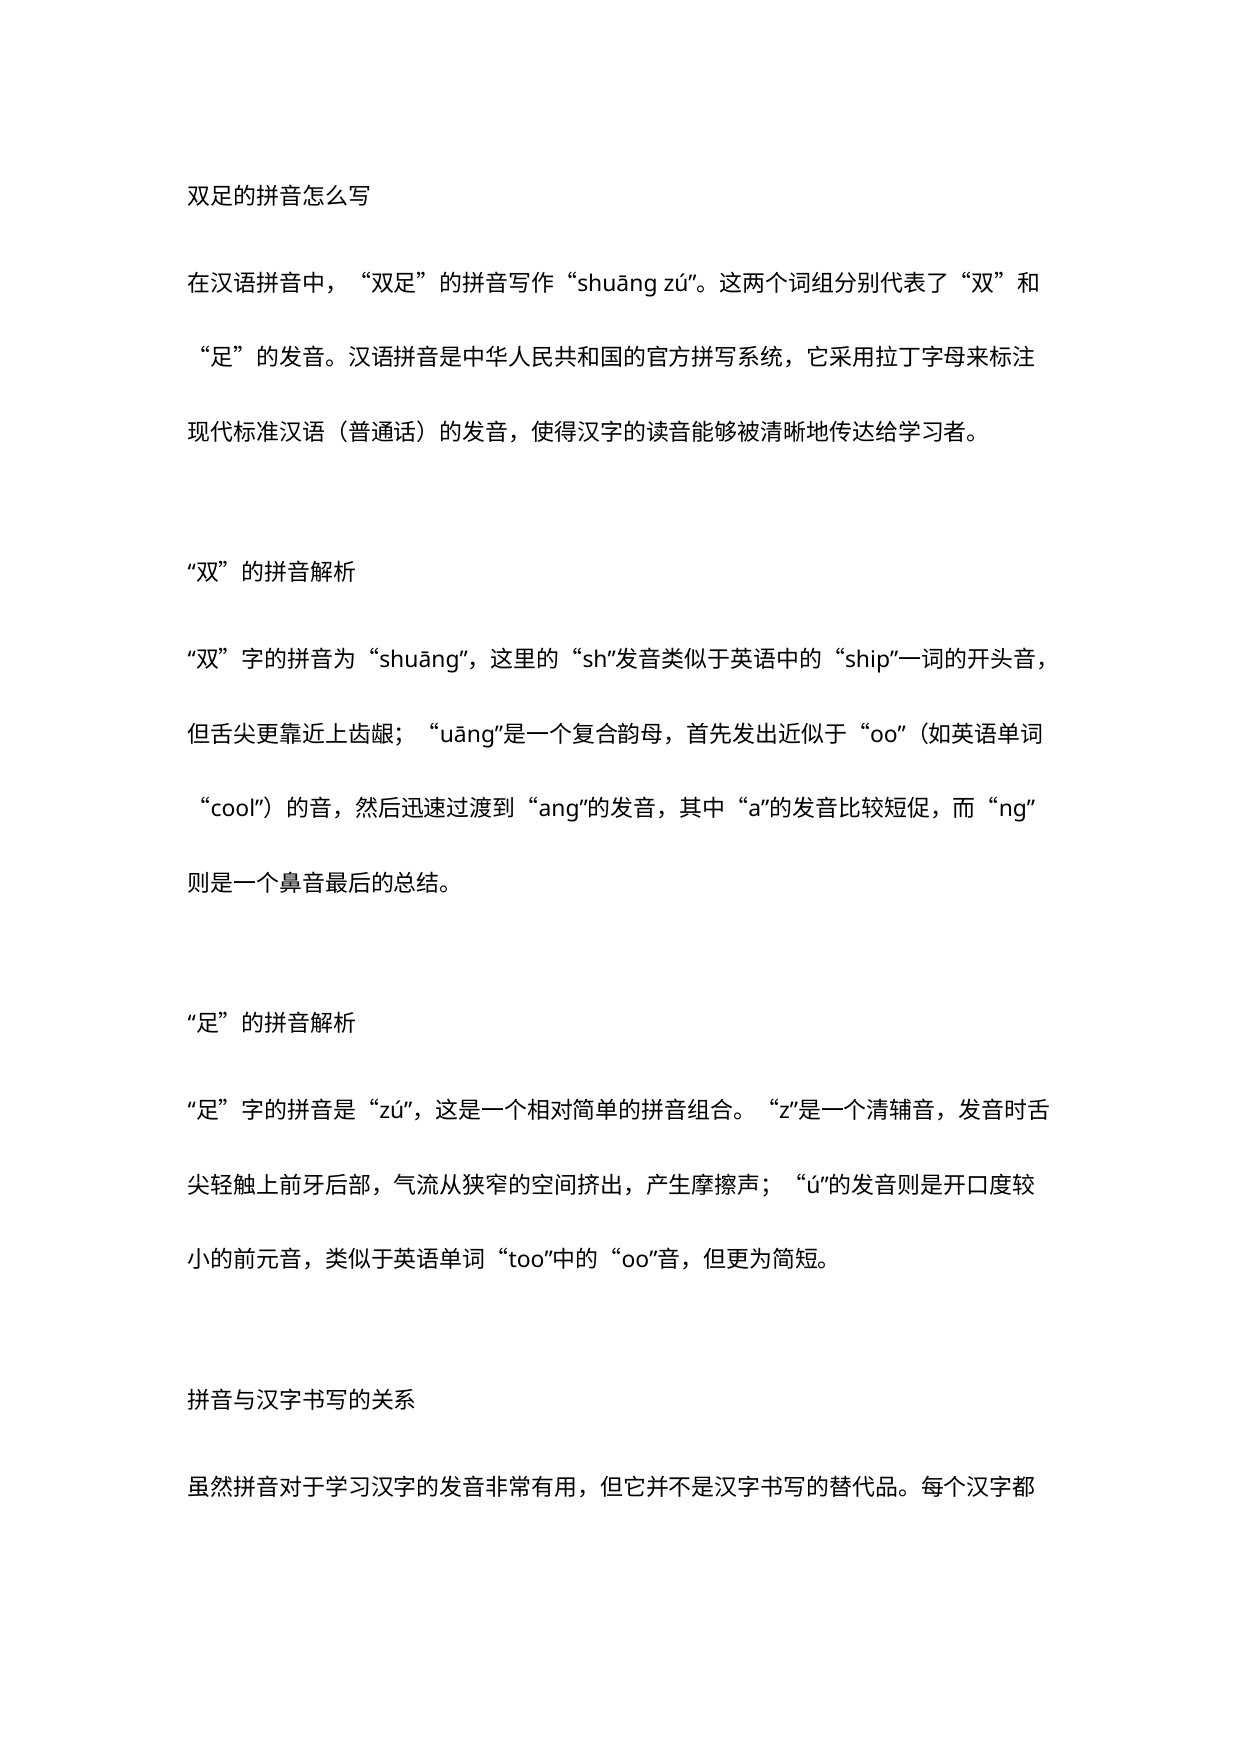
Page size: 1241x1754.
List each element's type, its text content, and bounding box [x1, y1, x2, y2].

text “双”字的拼音为“shuāng”，这里的“sh”发音类似于英语中的“ship”一词的开头音，但舌尖更靠近上齿龈；“uāng”是一个复合韵母，首先发出近似于“oo”（如英语单词“cool”）的音，然后迅速过渡到“ang”的发音，其中“a”的发音比较短促，而“ng”则是一个鼻音最后的总结。 [187, 625, 1053, 914]
text 在汉语拼音中，“双足”的拼音写作“shuāng zú”。这两个词组分别代表了“双”和“足”的发音。汉语拼音是中华人民共和国的官方拼写系统，它采用拉丁字母来标注现代标准汉语（普通话）的发音，使得汉字的读音能够被清晰地传达给学习者。 [187, 248, 1053, 463]
text 双足的拼音怎么写 [187, 162, 1053, 227]
text “双”的拼音解析 [187, 538, 1053, 603]
text 拼音与汉字书写的关系 [187, 1366, 1053, 1431]
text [187, 1453, 1053, 1518]
text “足”的拼音解析 [187, 989, 1053, 1054]
text “足”字的拼音是“zú”，这是一个相对简单的拼音组合。“z”是一个清辅音，发音时舌尖轻触上前牙后部，气流从狭窄的空间挤出，产生摩擦声；“ú”的发音则是开口度较小的前元音，类似于英语单词“too”中的“oo”音，但更为简短。 [187, 1076, 1053, 1291]
